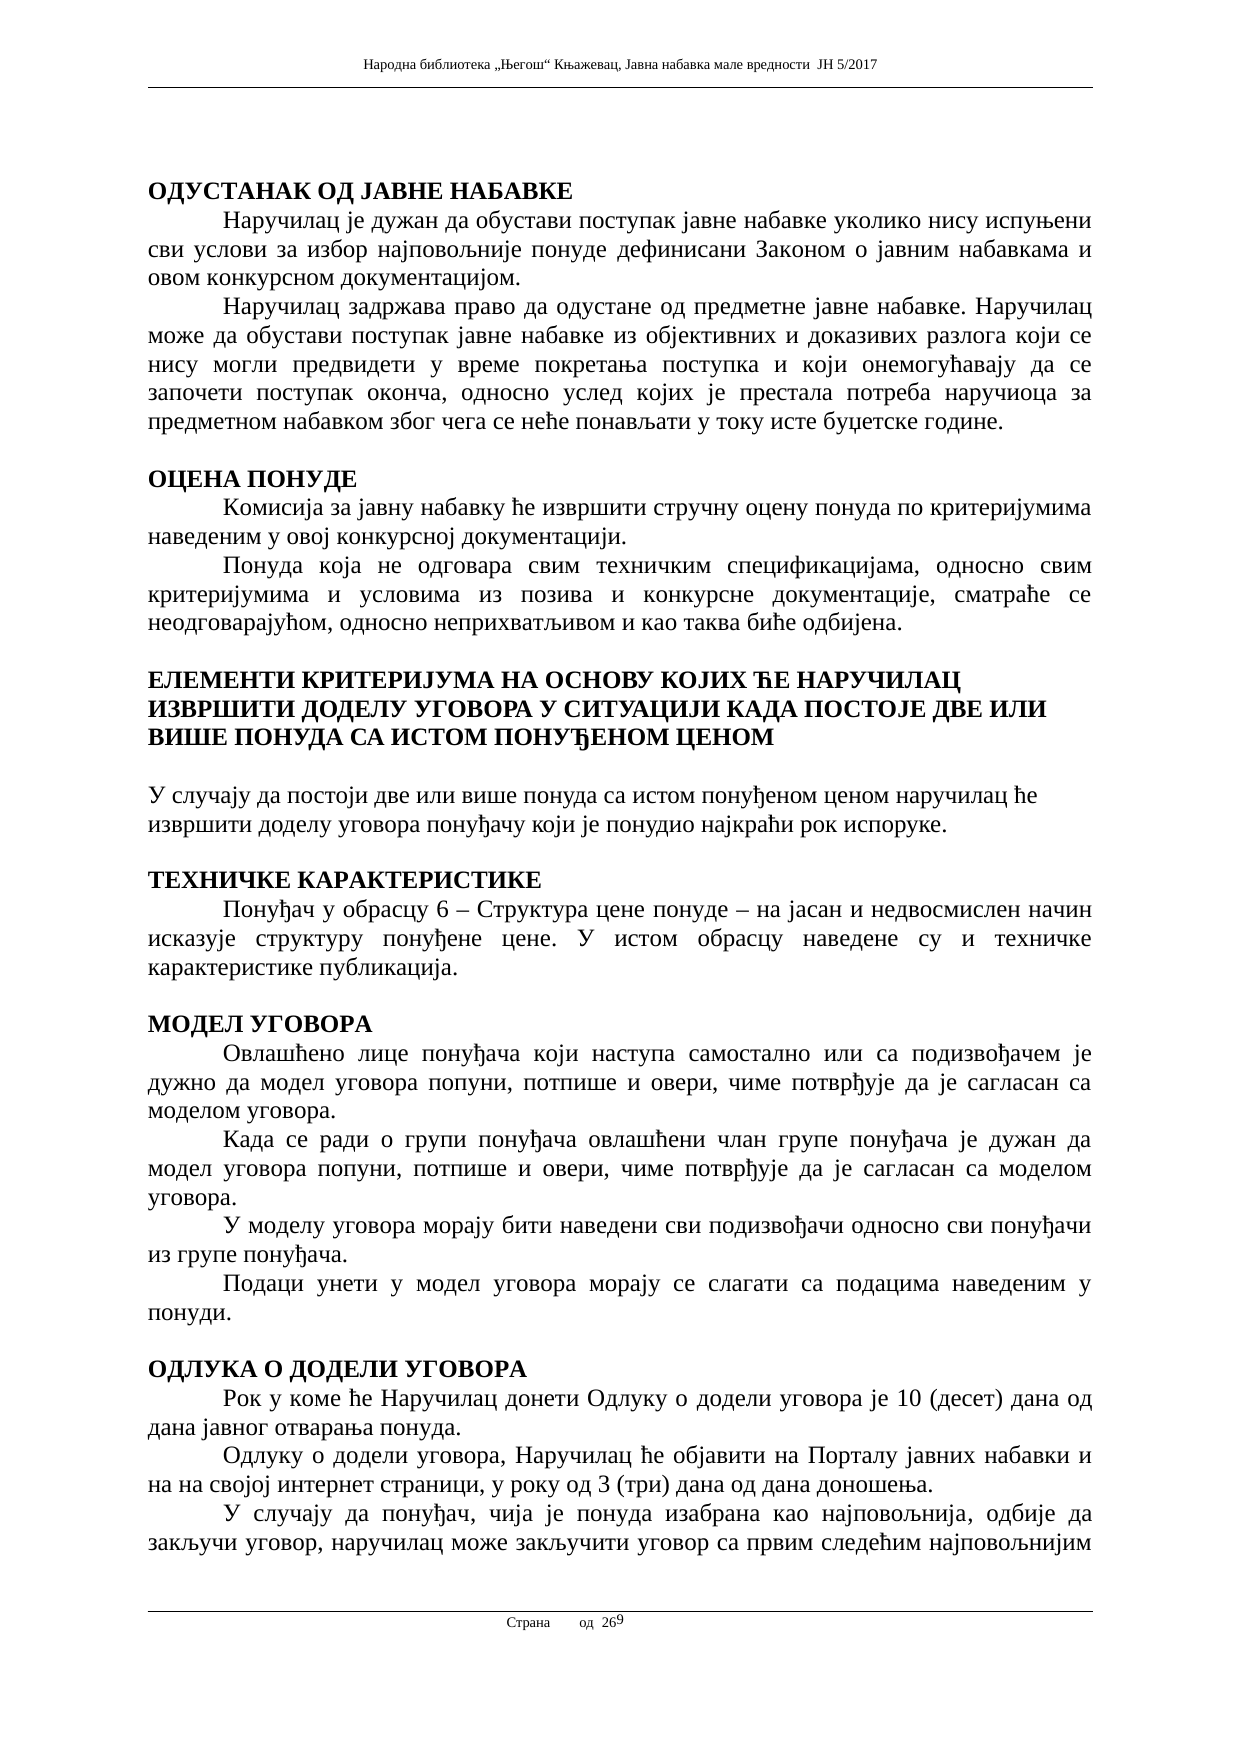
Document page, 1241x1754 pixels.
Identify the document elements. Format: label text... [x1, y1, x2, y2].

text Наручилац је дужан да обустави поступак јавне набавке уколико нису испуњени сви услови за избор најповољније понуде дефинисани Законом о јавним набавкама и овом конкурсном документацијом. [148, 205, 1093, 291]
text Овлашћено лице понуђача који наступа самостално или са подизвођачем је дужно да модел уговора попуни, потпише и овери, чиме потврђује да је сагласан са моделом уговора. [148, 1038, 1093, 1124]
text Понуда која не одговара свим техничким спецификацијама, односно свим критеријумима и условима из позива и конкурсне документације, сматраће се неодговарајућом, односно неприхватљивом и као таква биће одбијена. [148, 550, 1093, 636]
text ОДУСТАНАК ОД ЈАВНЕ НАБАВКЕ [148, 176, 1093, 205]
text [148, 1498, 1093, 1556]
text Када се ради о групи понуђача овлашћени члан групе понуђача је дужан да модел уговора попуни, потпише и овери, чиме потврђује да је сагласан са моделом уговора. [148, 1124, 1093, 1211]
text У случају да постоји две или више понуда са истом понуђеном ценом наручилац ће извршити доделу уговора понуђачу који је понудио најкраћи рок испоруке. [148, 780, 1093, 837]
text ОЦЕНА ПОНУДЕ [148, 464, 1093, 492]
text Подаци унети у модел уговора морају се слагати са подацима наведеним у понуди. [148, 1268, 1093, 1326]
text ТЕХНИЧКЕ КАРАКТЕРИСТИКЕ [148, 866, 1093, 894]
text У моделу уговора морају бити наведени сви подизвођачи односно сви понуђачи из групе понуђача. [148, 1211, 1093, 1268]
text Одлуку о додели уговора, Наручилац ће објавити на Порталу јавних набавки и на на својој интернет страници, у року од 3 (три) дана од дана доношења. [148, 1441, 1093, 1498]
text Рок у коме ће Наручилац донети Одлуку о додели уговора је 10 (десет) дана од дана јавног отварања понуда. [148, 1383, 1093, 1441]
text Комисија за јавну набавку ће извршити стручну оцену понуда по критеријумима наведеним у овој конкурсној документацији. [148, 492, 1093, 550]
text Понуђач у обрасцу 6 – Структура цене понуде – на јасан и недвосмислен начин исказује структуру понуђене цене. У истом обрасцу наведене су и техничке карактеристике публикација. [148, 894, 1093, 981]
text Наручилац задржава право да одустане од предметне јавне набавке. Наручилац може да обустави поступак јавне набавке из објективних и доказивих разлога који се нису могли предвидети у време покретања поступка и који онемогућавају да се започети поступак оконча, односно услед којих је престала потреба наручиоца за предметном набавком због чега се неће понављати у току исте буџетске године. [148, 291, 1093, 435]
text ЕЛЕМЕНТИ КРИТЕРИЈУМА НА ОСНОВУ КОЈИХ ЋЕ НАРУЧИЛАЦ ИЗВРШИТИ ДОДЕЛУ УГОВОРА У СИТУАЦИЈИ КАДА ПОСТОЈЕ ДВЕ ИЛИ ВИШЕ ПОНУДА СА ИСТОМ ПОНУЂЕНОМ ЦЕНОМ [148, 665, 1093, 751]
text МОДЕЛ УГОВОРА [148, 1009, 1093, 1038]
text ОДЛУКА О ДОДЕЛИ УГОВОРА [148, 1354, 1093, 1383]
